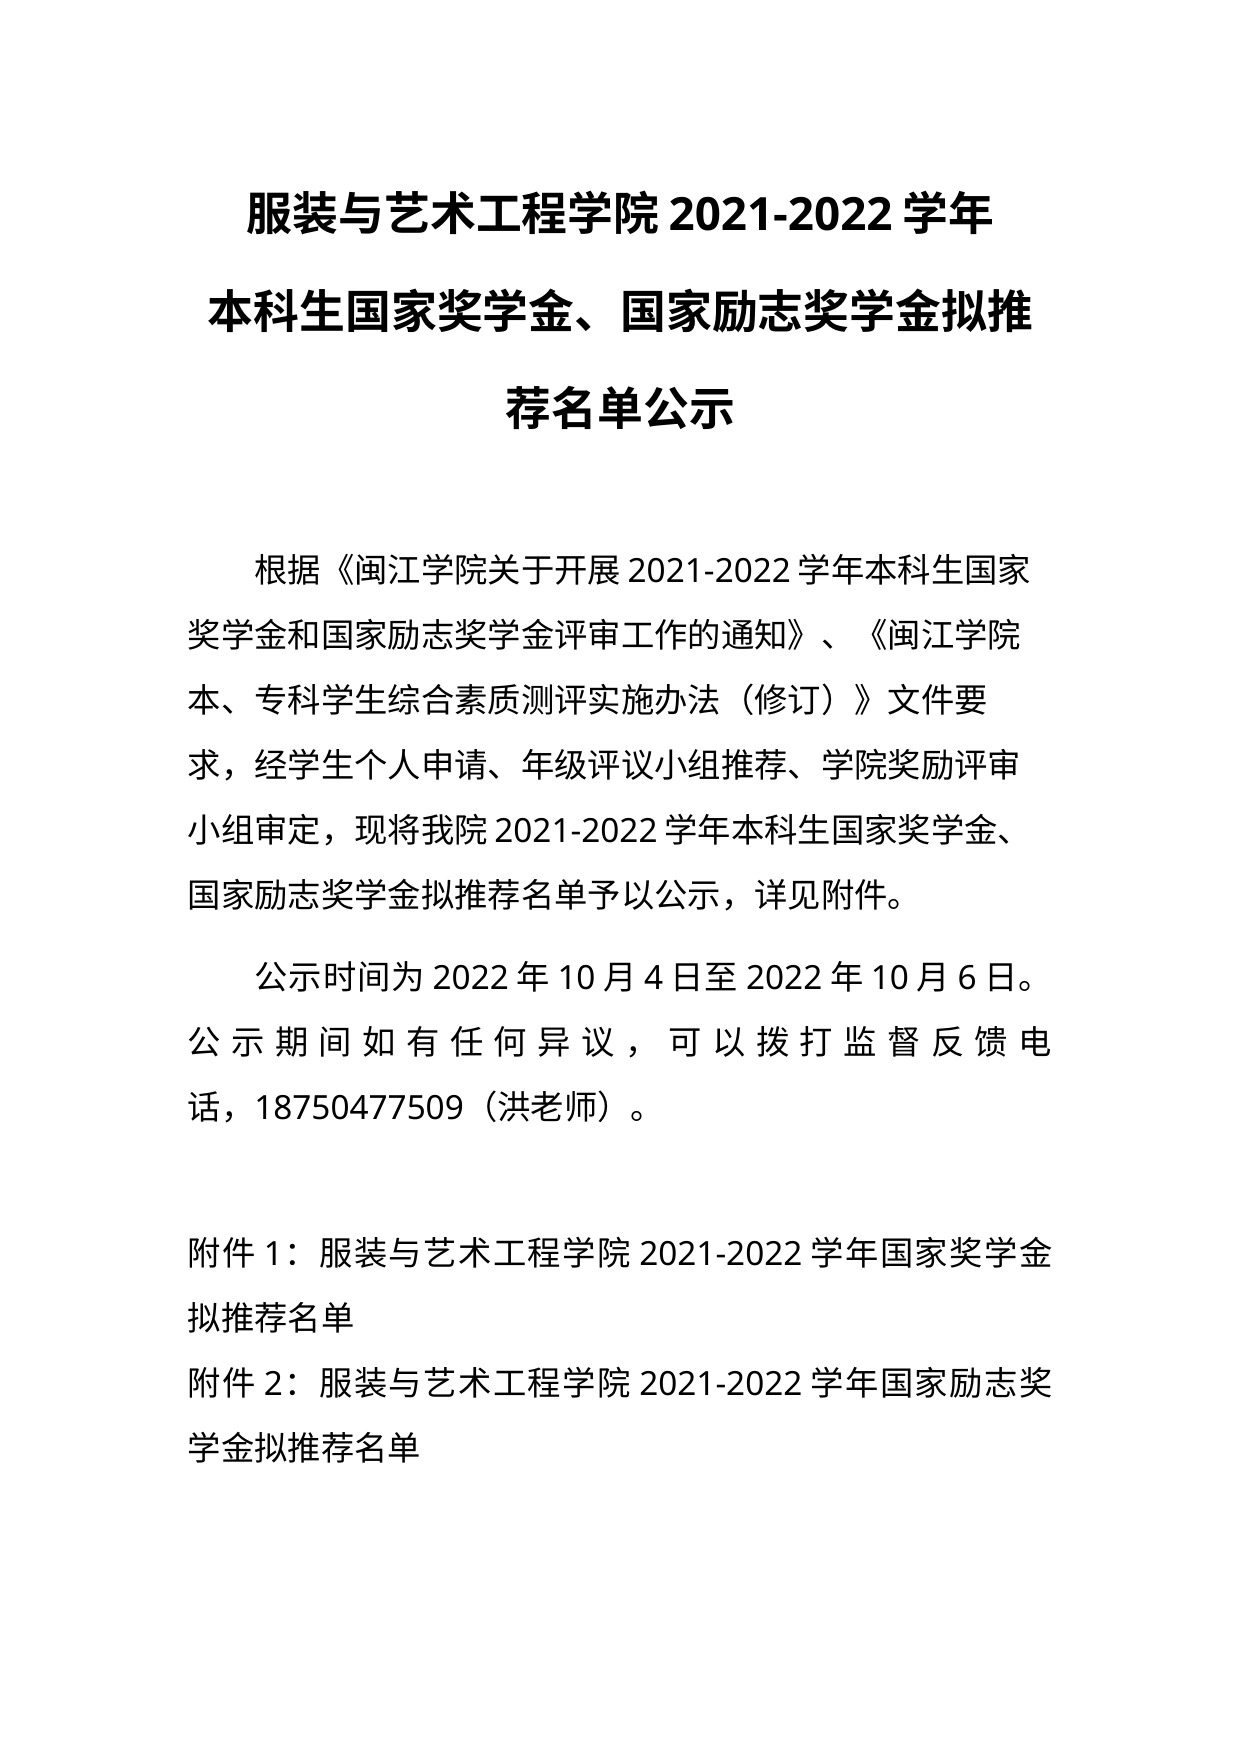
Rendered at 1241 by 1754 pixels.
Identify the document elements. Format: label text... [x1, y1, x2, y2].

text 服装与艺术工程学院2021-2022学年 [187, 162, 1053, 259]
text 公示时间为2022年10月4日至2022年10月6日。公示期间如有任何异议，可以拨打监督反馈电话，18750477509（洪老师）。 [187, 942, 1053, 1137]
text 附件1：服装与艺术工程学院2021-2022学年国家奖学金拟推荐名单 [187, 1218, 1053, 1348]
text 附件2：服装与艺术工程学院2021-2022学年国家励志奖学金拟推荐名单 [187, 1348, 1053, 1478]
text 本科生国家奖学金、国家励志奖学金拟推荐名单公示 [187, 259, 1053, 454]
text 根据《闽江学院关于开展2021-2022学年本科生国家奖学金和国家励志奖学金评审工作的通知》、《闽江学院本、专科学生综合素质测评实施办法（修订）》文件要求，经学生个人申请、年级评议小组推荐、学院奖励评审小组审定，现将我院2021-2022学年本科生国家奖学金、国家励志奖学金拟推荐名单予以公示，详见附件。 [187, 536, 1053, 926]
